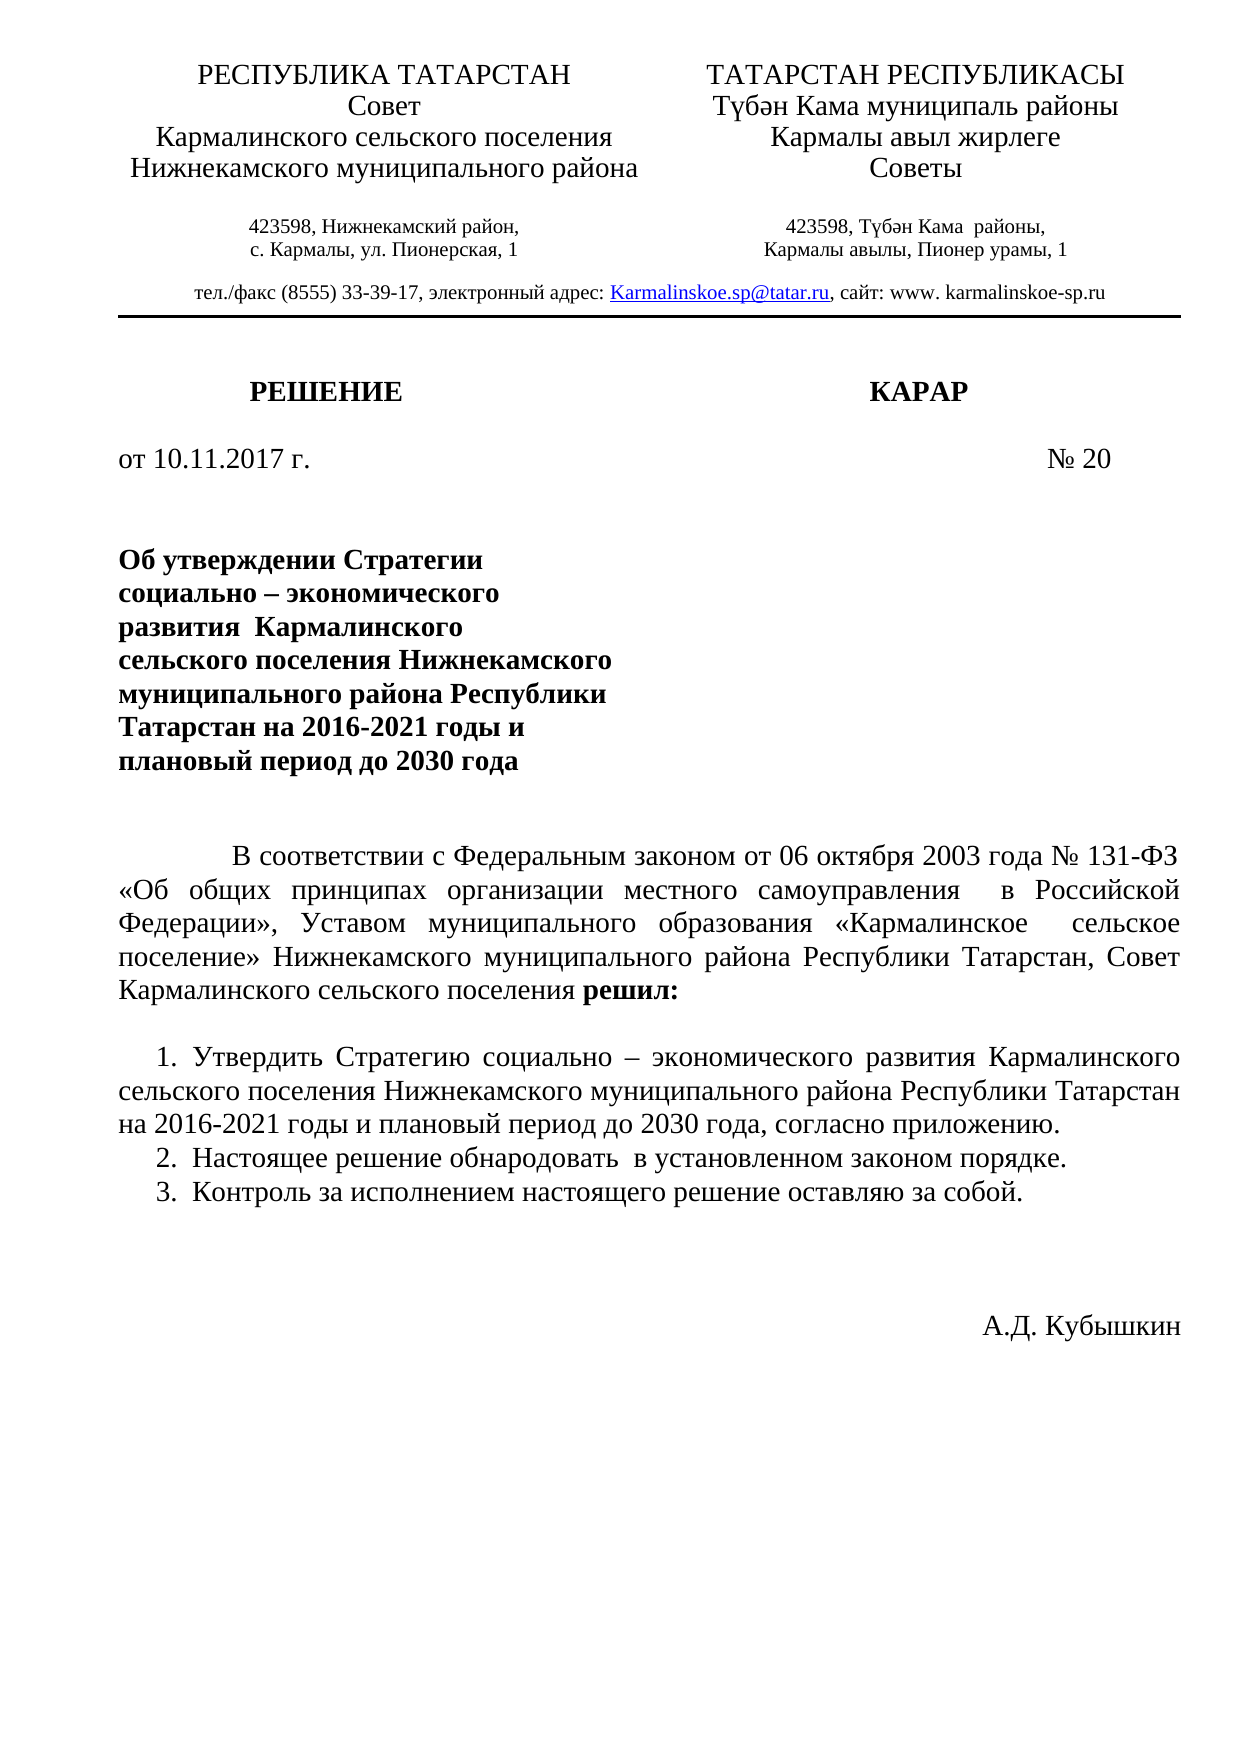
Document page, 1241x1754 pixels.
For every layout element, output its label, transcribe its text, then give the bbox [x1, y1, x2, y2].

text В соответствии с Федеральным законом от 06 октября 2003 года № 131-ФЗ «Об общих принципах организации местного самоуправления в Российской Федерации», Уставом муниципального образования «Кармалинское сельское поселение» Нижнекамского муниципального района Республики Татарстан, Совет Кармалинского сельского поселения решил: [118, 838, 1181, 1006]
text социально – экономического [118, 575, 1181, 609]
text РЕШЕНИЕ КАРАР [118, 374, 1181, 408]
text А.Д. Кубышкин [118, 1308, 1181, 1341]
text Татарстан на 2016-2021 годы и [118, 709, 1181, 743]
list Контроль за исполнением настоящего решение оставляю за собой. [118, 1174, 1181, 1207]
text сельского поселения Нижнекамского [118, 642, 1181, 676]
table_header ТАТАРСТАН РЕСПУБЛИКАСЫ Түбән Кама муниципаль районы Кармалы авыл жирлеге Советы 423598, Түбән Кама районы, Кармалы авылы, Пионер урамы, 1 [650, 59, 1181, 280]
list Настоящее решение обнародовать в установленном законом порядке. [118, 1140, 1181, 1174]
table_header РЕСПУБЛИКА ТАТАРСТАН Совет Кармалинского сельского поселения Нижнекамского муниципального района 423598, Нижнекамский район, с. Кармалы, ул. Пионерская, 1 [118, 59, 650, 280]
text муниципального района Республики [118, 676, 1181, 709]
table_cell тел./факс (8555) 33-39-17, электронный адрес: Karmalinskoe.sp@tatar.ru, сайт: www. karmalinskoe-sp.ru [118, 280, 1181, 315]
text плановый период до 2030 года [118, 743, 1181, 777]
text Об утверждении Стратегии [118, 542, 1181, 575]
list Утвердить Стратегию социально – экономического развития Кармалинского сельского поселения Нижнекамского муниципального района Республики Татарстан на 2016-2021 годы и плановый период до 2030 года, согласно приложению. [118, 1039, 1181, 1140]
text развития Кармалинского [118, 609, 1181, 642]
text от 10.11.2017 г. № 20 [118, 441, 1181, 475]
